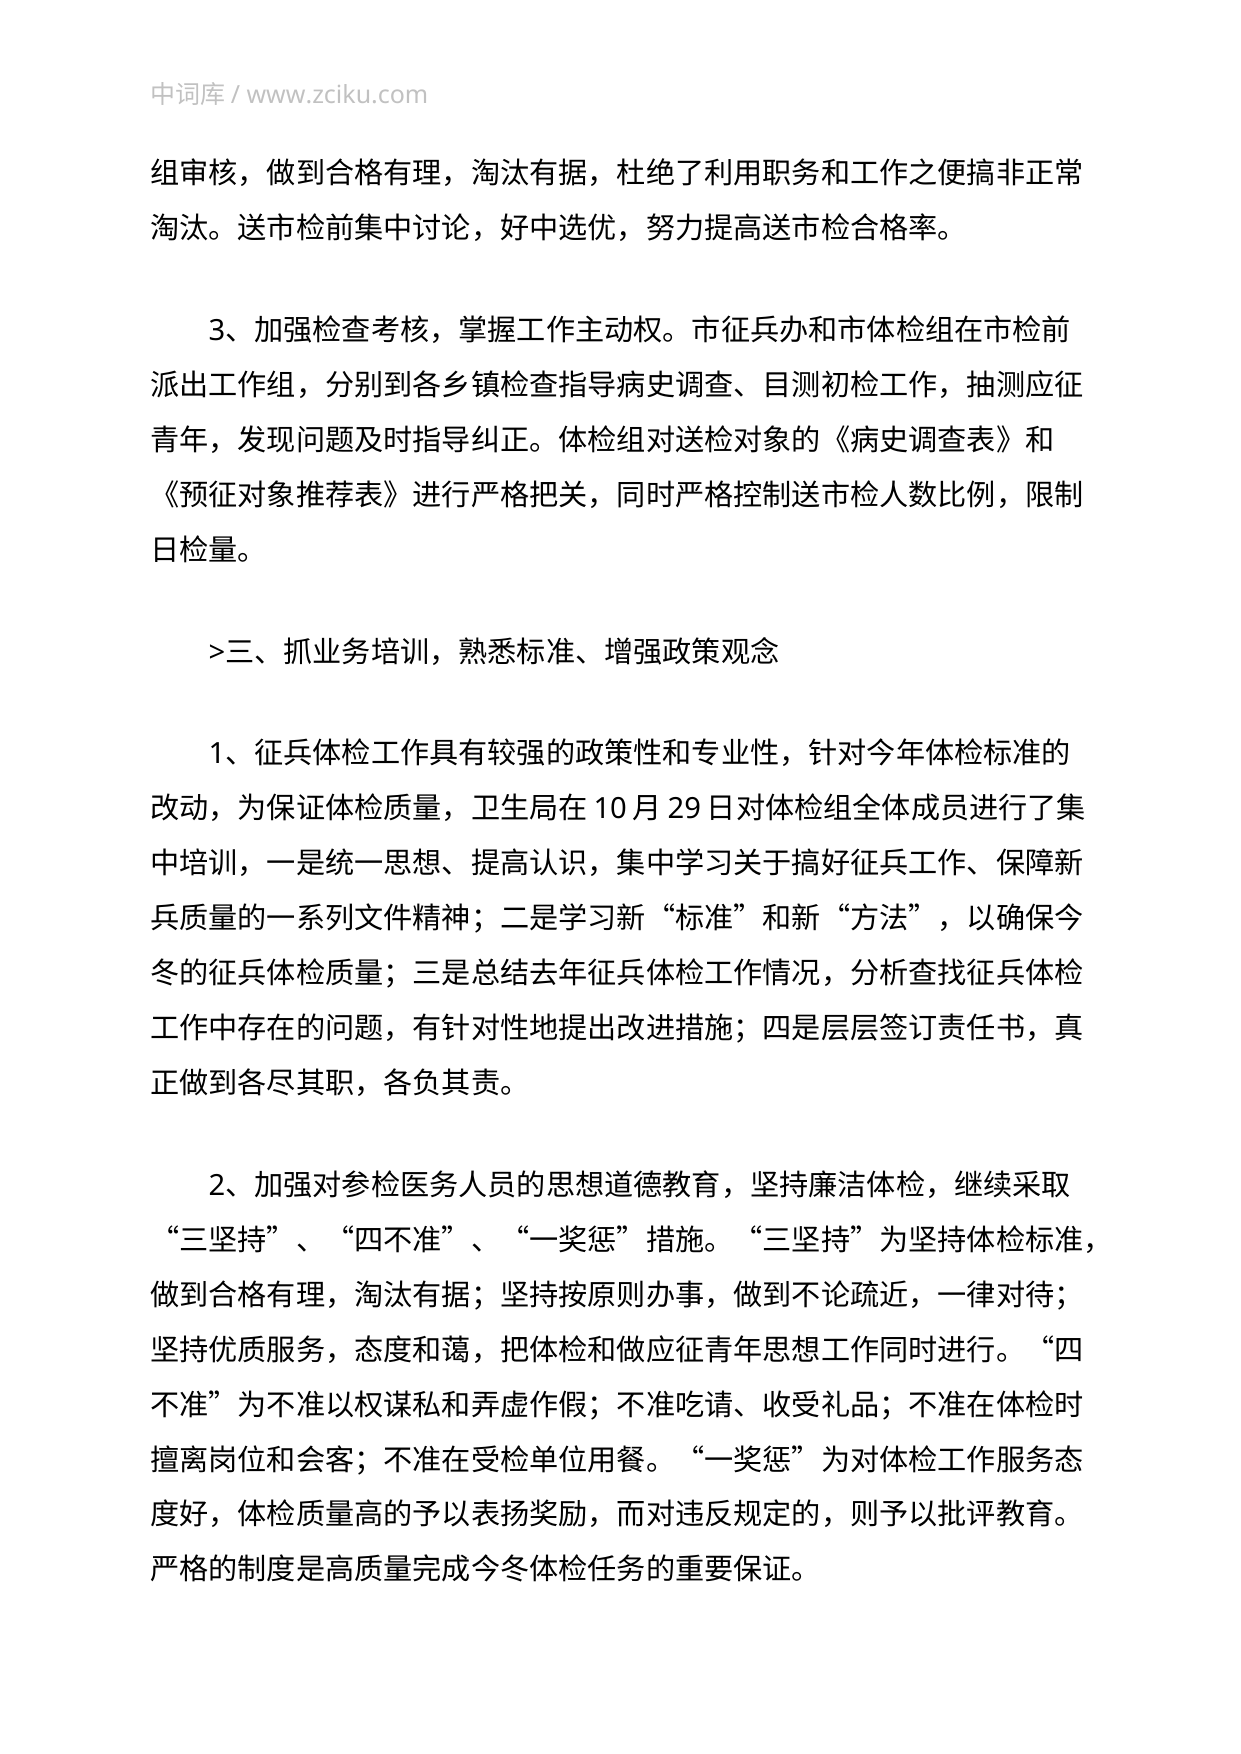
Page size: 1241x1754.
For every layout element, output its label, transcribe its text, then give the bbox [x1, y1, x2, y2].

text 2、加强对参检医务人员的思想道德教育，坚持廉洁体检，继续采取“三坚持”、“四不准”、“一奖惩”措施。“三坚持”为坚持体检标准，做到合格有理，淘汰有据；坚持按原则办事，做到不论疏近，一律对待；坚持优质服务，态度和蔼，把体检和做应征青年思想工作同时进行。“四不准”为不准以权谋私和弄虚作假；不准吃请、收受礼品；不准在体检时擅离岗位和会客；不准在受检单位用餐。“一奖惩”为对体检工作服务态度好，体检质量高的予以表扬奖励，而对违反规定的，则予以批评教育。严格的制度是高质量完成今冬体检任务的重要保证。 [150, 1161, 1090, 1588]
text >三、抓业务培训，熟悉标准、增强政策观念 [150, 628, 1090, 671]
text 1、征兵体检工作具有较强的政策性和专业性，针对今年体检标准的改动，为保证体检质量，卫生局在10月29日对体检组全体成员进行了集中培训，一是统一思想、提高认识，集中学习关于搞好征兵工作、保障新兵质量的一系列文件精神；二是学习新“标准”和新“方法”，以确保今冬的征兵体检质量；三是总结去年征兵体检工作情况，分析查找征兵体检工作中存在的问题，有针对性地提出改进措施；四是层层签订责任书，真正做到各尽其职，各负其责。 [150, 730, 1090, 1102]
text 3、加强检查考核，掌握工作主动权。市征兵办和市体检组在市检前派出工作组，分别到各乡镇检查指导病史调查、目测初检工作，抽测应征青年，发现问题及时指导纠正。体检组对送检对象的《病史调查表》和《预征对象推荐表》进行严格把关，同时严格控制送市检人数比例，限制日检量。 [150, 307, 1090, 569]
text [150, 150, 1090, 247]
